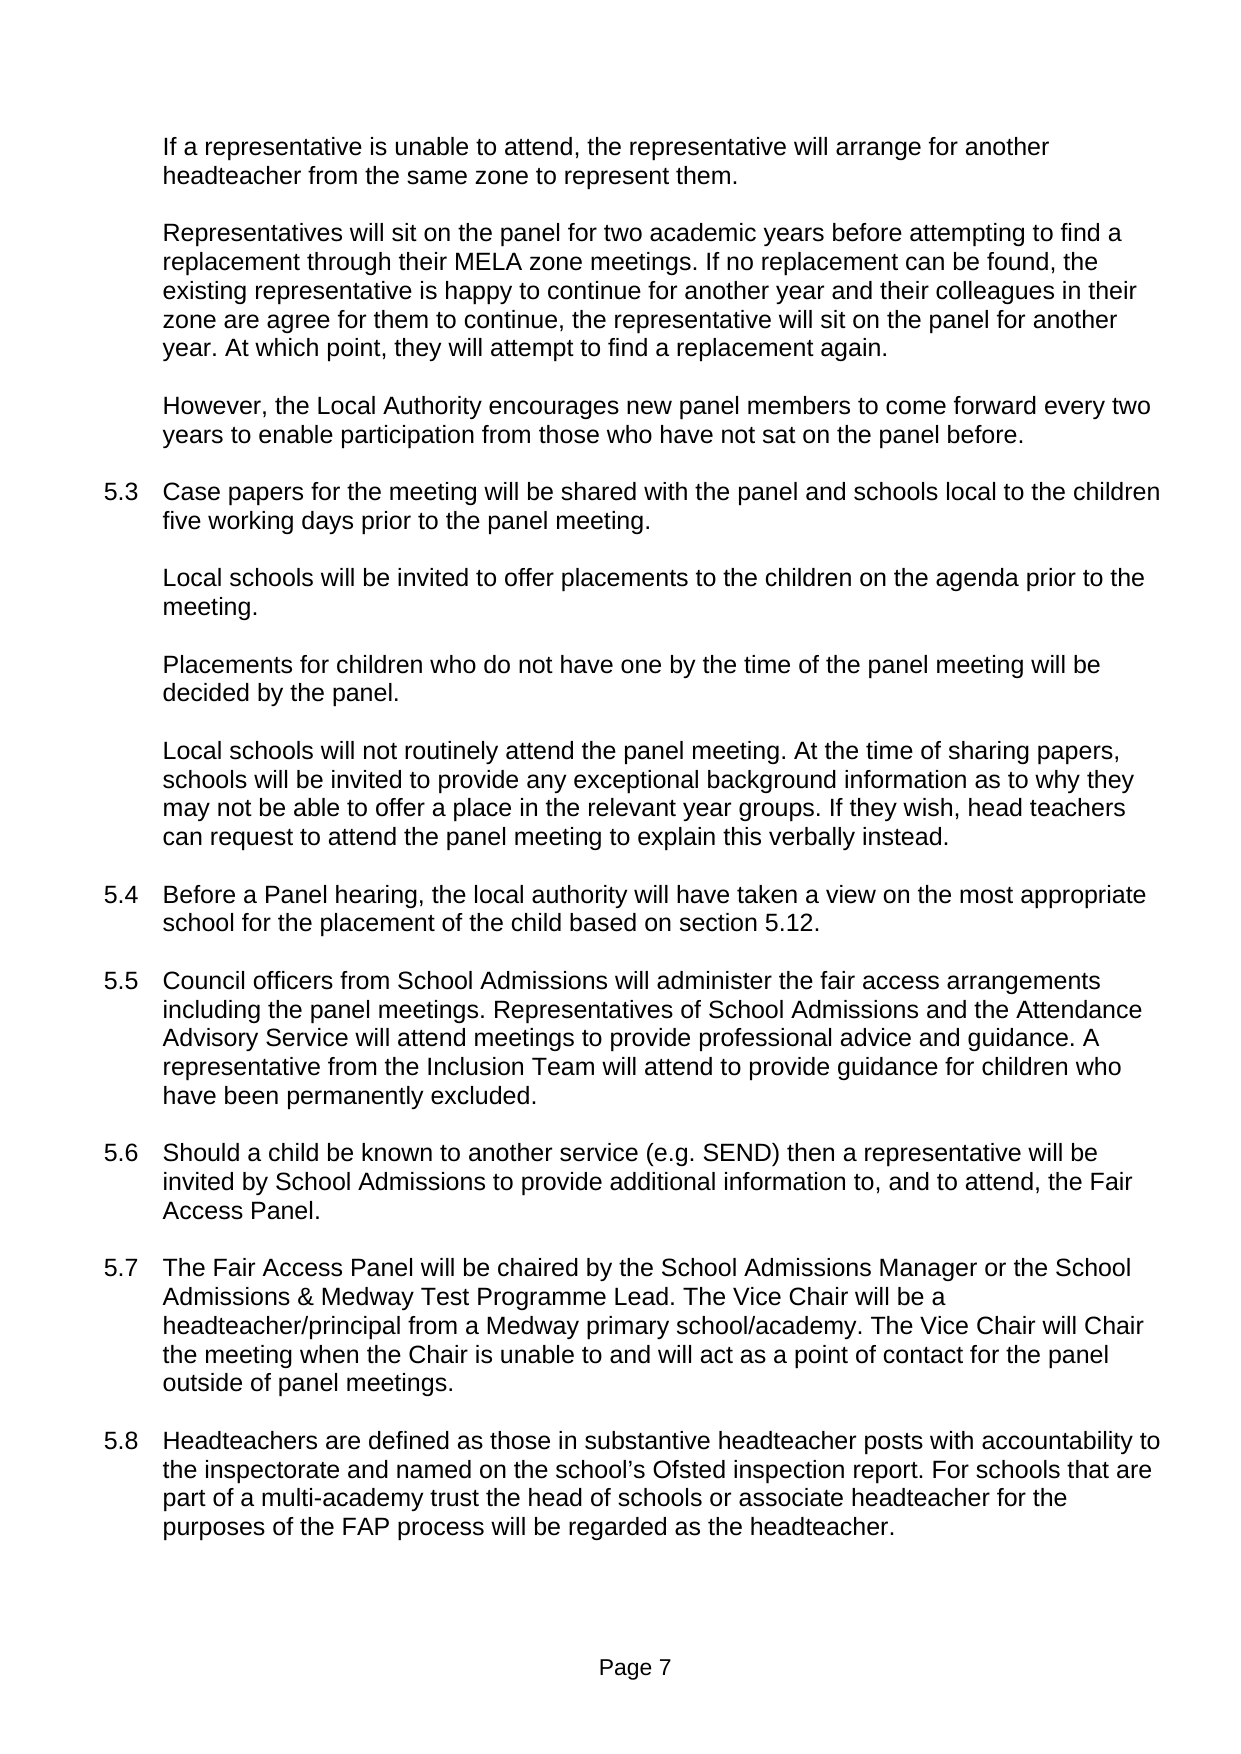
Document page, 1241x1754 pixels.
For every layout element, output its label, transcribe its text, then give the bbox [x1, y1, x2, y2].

text Placements for children who do not have one by the time of the panel meeting will be decided by the panel. [162, 650, 1167, 707]
list Council officers from School Admissions will administer the fair access arrangements including the panel meetings. Representatives of School Admissions and the Attendance Advisory Service will attend meetings to provide professional advice and guidance. A representative from the Inclusion Team will attend to provide guidance for children who have been permanently excluded. [103, 966, 1167, 1138]
list The Fair Access Panel will be chaired by the School Admissions Manager or the School Admissions & Medway Test Programme Lead. The Vice Chair will be a headteacher/principal from a Medway primary school/academy. The Vice Chair will Chair the meeting when the Chair is unable to and will act as a point of contact for the panel outside of panel meetings. [103, 1253, 1167, 1426]
list Headteachers are defined as those in substantive headteacher posts with accountability to the inspectorate and named on the school’s Ofsted inspection report. For schools that are part of a multi-academy trust the head of schools or associate headteacher for the purposes of the FAP process will be regarded as the headteacher. [103, 1426, 1167, 1570]
list Before a Panel hearing, the local authority will have taken a view on the most appropriate school for the placement of the child based on section 5.12. [103, 880, 1167, 966]
text Local schools will be invited to offer placements to the children on the agenda prior to the meeting. [162, 563, 1167, 621]
list Case papers for the meeting will be shared with the panel and schools local to the children five working days prior to the panel meeting. [103, 477, 1167, 535]
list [103, 103, 1167, 190]
text Local schools will not routinely attend the panel meeting. At the time of sharing papers, schools will be invited to provide any exceptional background information as to why they may not be able to offer a place in the relevant year groups. If they wish, head teachers can request to attend the panel meeting to explain this verbally instead. [162, 736, 1167, 880]
list Should a child be known to another service (e.g. SEND) then a representative will be invited by School Admissions to provide additional information to, and to attend, the Fair Access Panel. [103, 1138, 1167, 1253]
text However, the Local Authority encourages new panel members to come forward every two years to enable participation from those who have not sat on the panel before. [162, 391, 1167, 477]
text Representatives will sit on the panel for two academic years before attempting to find a replacement through their MELA zone meetings. If no replacement can be found, the existing representative is happy to continue for another year and their colleagues in their zone are agree for them to continue, the representative will sit on the panel for another year. At which point, they will attempt to find a replacement again. [162, 218, 1167, 362]
